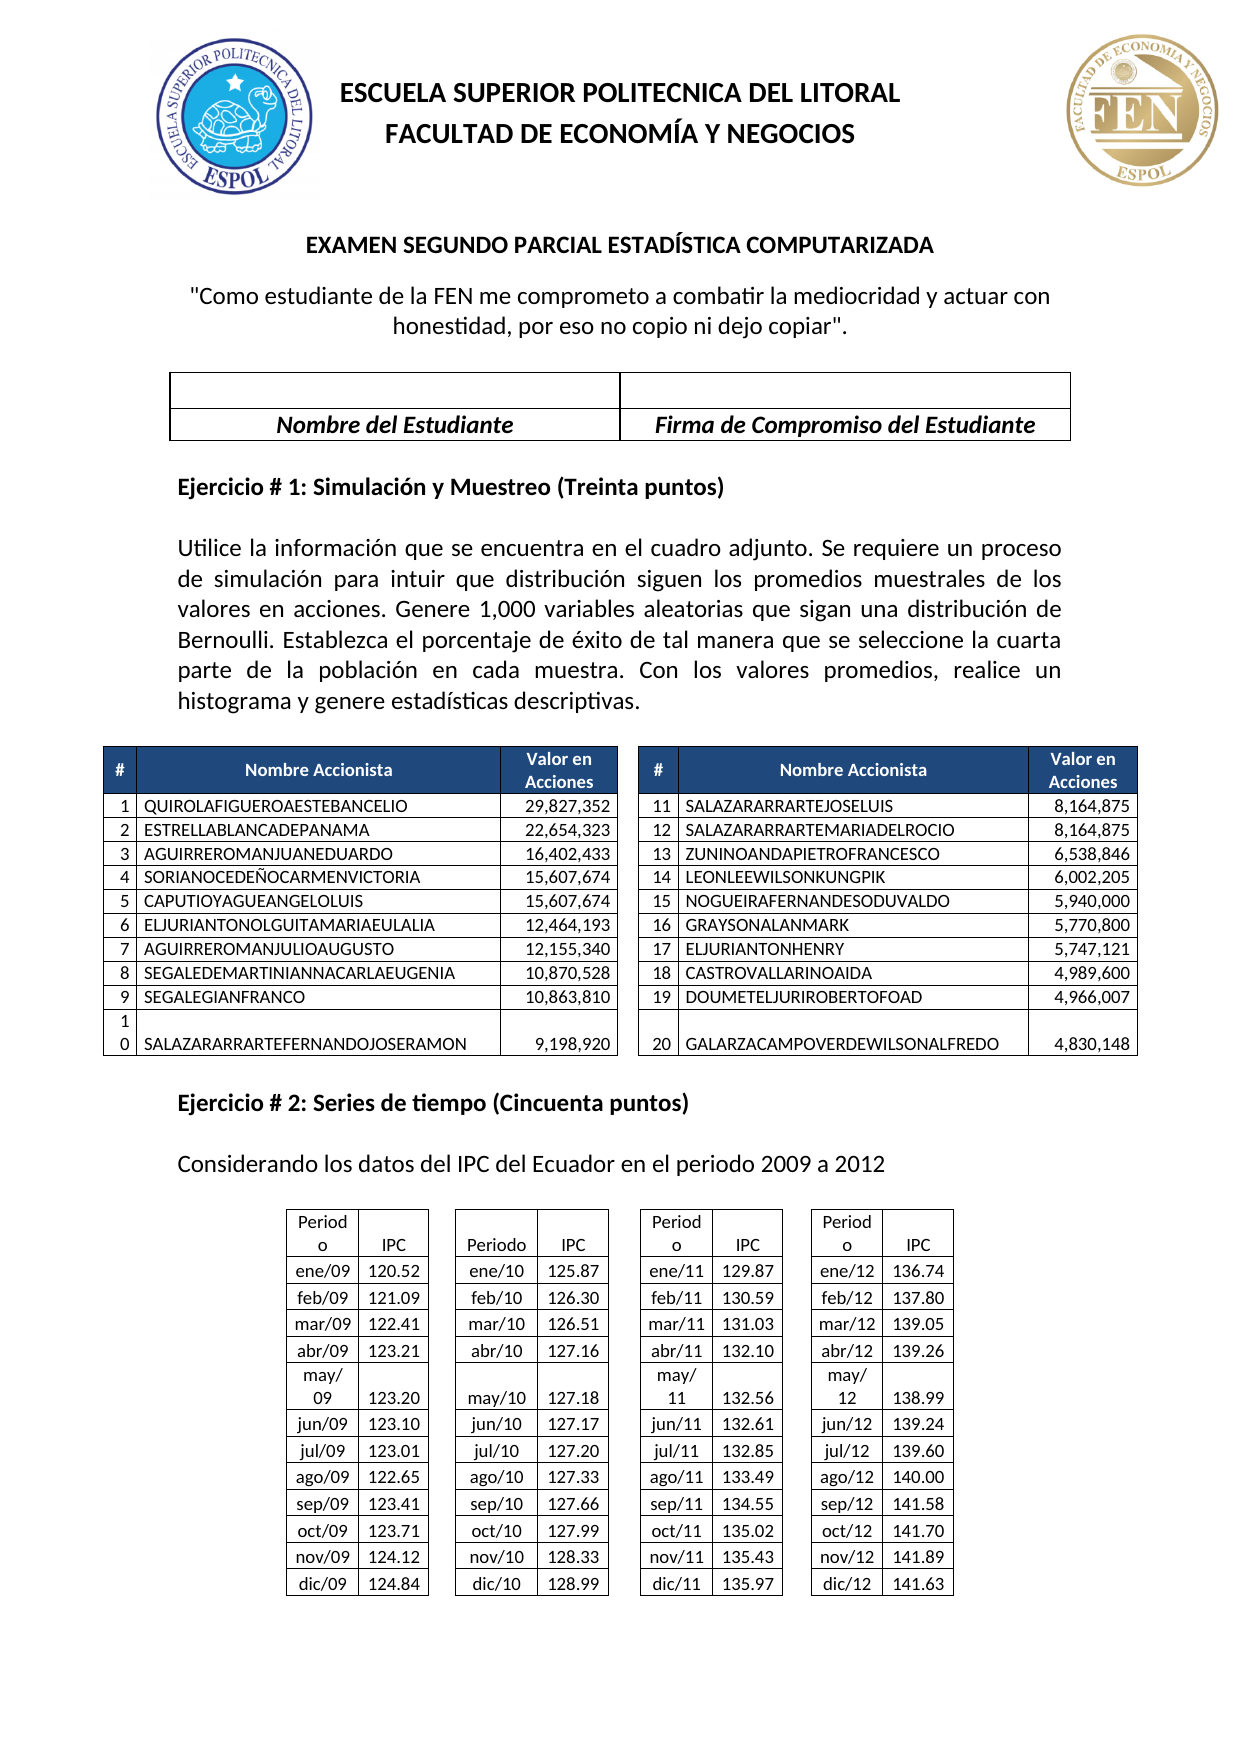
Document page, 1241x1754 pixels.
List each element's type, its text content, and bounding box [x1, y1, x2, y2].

table_cell dic/12 [812, 1569, 882, 1595]
table_cell [609, 1436, 640, 1462]
table_cell sep/09 [287, 1490, 358, 1515]
table_cell [609, 1362, 640, 1409]
table_cell 16 [639, 914, 678, 937]
table_header # [639, 747, 678, 793]
table_cell 12,464,193 [501, 914, 617, 937]
table_cell 137.80 [883, 1284, 953, 1309]
table_cell nov/11 [641, 1543, 712, 1568]
table_cell 1 [104, 794, 136, 817]
table_cell [783, 1283, 811, 1309]
table_header # [104, 747, 136, 793]
table_cell mar/12 [812, 1310, 882, 1336]
table_cell [618, 985, 638, 1008]
table_cell jul/09 [287, 1437, 358, 1462]
table_cell 7 [104, 938, 136, 961]
table_cell [429, 1256, 455, 1282]
table_header Periodo [456, 1210, 537, 1256]
table_cell [609, 1256, 640, 1282]
table_cell 141.63 [883, 1569, 953, 1595]
table_header IPC [713, 1210, 782, 1256]
table_cell 141.89 [883, 1543, 953, 1568]
table_cell CASTROVALLARINOAIDA [679, 962, 1028, 984]
table_cell mar/10 [456, 1310, 537, 1336]
table_cell feb/12 [812, 1284, 882, 1309]
table_cell 15 [639, 890, 678, 913]
table_cell feb/09 [287, 1284, 358, 1309]
table_cell 123.41 [359, 1490, 428, 1515]
table_cell [618, 961, 638, 984]
table_cell ago/10 [456, 1463, 537, 1489]
table_cell ene/11 [641, 1257, 712, 1282]
table_header Valor en Acciones [501, 747, 617, 793]
table_cell 139.24 [883, 1410, 953, 1436]
table_cell oct/12 [812, 1516, 882, 1542]
table_cell 124.84 [359, 1569, 428, 1595]
table_cell 12,155,340 [501, 938, 617, 961]
table_cell 14 [639, 866, 678, 889]
table_cell jul/11 [641, 1437, 712, 1462]
table_cell ago/12 [812, 1463, 882, 1489]
table_cell may/09 [287, 1363, 358, 1409]
table_cell 141.70 [883, 1516, 953, 1542]
table_cell 5 [104, 890, 136, 913]
table_cell 134.55 [713, 1490, 782, 1515]
table_cell 29,827,352 [501, 794, 617, 817]
table_cell 6,002,205 [1029, 866, 1137, 889]
table_cell 4,989,600 [1029, 962, 1137, 984]
table_cell may/11 [641, 1363, 712, 1409]
table_cell ene/09 [287, 1257, 358, 1282]
table_cell 132.85 [713, 1437, 782, 1462]
table_cell ago/09 [287, 1463, 358, 1489]
table_cell [429, 1568, 455, 1595]
table_cell 125.87 [538, 1257, 608, 1282]
table_header Valor en Acciones [1029, 747, 1137, 793]
table_cell 132.56 [713, 1363, 782, 1409]
table_cell jun/09 [287, 1410, 358, 1436]
table_cell sep/10 [456, 1490, 537, 1515]
table_cell [618, 889, 638, 913]
table_cell 2 [104, 818, 136, 841]
table_cell [429, 1283, 455, 1309]
table_header Nombre Accionista [137, 747, 500, 793]
table_cell 132.10 [713, 1337, 782, 1362]
table_cell 15,607,674 [501, 866, 617, 889]
table_cell SALAZARARRARTEMARIADELROCIO [679, 818, 1028, 841]
table_cell 127.20 [538, 1437, 608, 1462]
table_cell may/10 [456, 1363, 537, 1409]
table_header [609, 1209, 640, 1256]
table_cell oct/11 [641, 1516, 712, 1542]
table_cell nov/10 [456, 1543, 537, 1568]
table_cell [783, 1489, 811, 1515]
table_cell 12 [639, 818, 678, 841]
table_header IPC [359, 1210, 428, 1256]
table_cell 130.59 [713, 1284, 782, 1309]
table_header [171, 373, 619, 408]
table_cell [429, 1362, 455, 1409]
table_cell [609, 1542, 640, 1568]
table_cell [783, 1256, 811, 1282]
table_header Periodo [287, 1210, 358, 1256]
table_cell 121.09 [359, 1284, 428, 1309]
table_cell SORIANOCEDEÑOCARMENVICTORIA [137, 866, 500, 889]
table_cell nov/09 [287, 1543, 358, 1568]
table_cell 17 [639, 938, 678, 961]
table_cell [783, 1462, 811, 1489]
table_cell NOGUEIRAFERNANDESODUVALDO [679, 890, 1028, 913]
table_cell 141.58 [883, 1490, 953, 1515]
table_cell [429, 1336, 455, 1362]
table_cell 5,940,000 [1029, 890, 1137, 913]
table_cell dic/09 [287, 1569, 358, 1595]
table_cell 15,607,674 [501, 890, 617, 913]
table_cell 132.61 [713, 1410, 782, 1436]
table_cell 9 [104, 986, 136, 1008]
table_cell [618, 865, 638, 889]
picture [1051, 25, 1239, 200]
table_cell 4,830,148 [1029, 1010, 1137, 1055]
table_cell jun/10 [456, 1410, 537, 1436]
table_cell 5,747,121 [1029, 938, 1137, 961]
table_cell [618, 1009, 638, 1055]
table_cell [609, 1336, 640, 1362]
table_cell 135.02 [713, 1516, 782, 1542]
table_cell dic/10 [456, 1569, 537, 1595]
table_cell 133.49 [713, 1463, 782, 1489]
table_cell ago/11 [641, 1463, 712, 1489]
table_cell [429, 1409, 455, 1436]
table_cell sep/11 [641, 1490, 712, 1515]
table_cell 127.99 [538, 1516, 608, 1542]
table_header [429, 1209, 455, 1256]
table_cell ene/12 [812, 1257, 882, 1282]
table_cell [783, 1336, 811, 1362]
table_cell AGUIRREROMANJULIOAUGUSTO [137, 938, 500, 961]
table_cell [609, 1515, 640, 1542]
table_cell [618, 913, 638, 937]
table_cell 127.17 [538, 1410, 608, 1436]
table_header [621, 373, 1070, 408]
table_cell feb/11 [641, 1284, 712, 1309]
table_cell [429, 1436, 455, 1462]
table_cell 136.74 [883, 1257, 953, 1282]
table_cell mar/11 [641, 1310, 712, 1336]
table_cell 128.33 [538, 1543, 608, 1568]
table_cell 123.01 [359, 1437, 428, 1462]
table_cell 3 [104, 842, 136, 865]
table_cell 10,870,528 [501, 962, 617, 984]
table_cell SALAZARARRARTEJOSELUIS [679, 794, 1028, 817]
table_cell [609, 1489, 640, 1515]
table_header IPC [538, 1210, 608, 1256]
table_cell 8,164,875 [1029, 818, 1137, 841]
table_cell 128.99 [538, 1569, 608, 1595]
table_cell [783, 1409, 811, 1436]
table_cell 9,198,920 [501, 1010, 617, 1055]
table_cell [783, 1436, 811, 1462]
table_cell 123.21 [359, 1337, 428, 1362]
table_cell 122.65 [359, 1463, 428, 1489]
table_cell QUIROLAFIGUEROAESTEBANCELIO [137, 794, 500, 817]
table_cell 123.10 [359, 1410, 428, 1436]
table_cell 123.71 [359, 1516, 428, 1542]
table_cell SEGALEDEMARTINIANNACARLAEUGENIA [137, 962, 500, 984]
table_cell [783, 1362, 811, 1409]
table_cell 5,770,800 [1029, 914, 1137, 937]
table_cell Nombre del Estudiante [171, 409, 619, 440]
table_cell DOUMETELJURIROBERTOFOAD [679, 986, 1028, 1008]
table_cell AGUIRREROMANJUANEDUARDO [137, 842, 500, 865]
text "Como estudiante de la FEN me comprometo a combatir la mediocridad y actuar con honestidad, por eso no copio ni dejo copiar". [177, 280, 1063, 341]
table_cell 124.12 [359, 1543, 428, 1568]
table_cell [783, 1542, 811, 1568]
table_cell Firma de Compromiso del Estudiante [621, 409, 1070, 440]
table_cell oct/10 [456, 1516, 537, 1542]
table_cell 8 [104, 962, 136, 984]
table_cell ZUNINOANDAPIETROFRANCESCO [679, 842, 1028, 865]
picture [148, 30, 320, 199]
table_cell CAPUTIOYAGUEANGELOLUIS [137, 890, 500, 913]
table_cell 123.20 [359, 1363, 428, 1409]
table_cell LEONLEEWILSONKUNGPIK [679, 866, 1028, 889]
table_cell [609, 1283, 640, 1309]
table_cell 127.66 [538, 1490, 608, 1515]
table_cell nov/12 [812, 1543, 882, 1568]
table_cell may/12 [812, 1363, 882, 1409]
table_cell 10 [104, 1010, 136, 1055]
table_cell [429, 1489, 455, 1515]
table_cell 4,966,007 [1029, 986, 1137, 1008]
table_cell [618, 841, 638, 865]
table_cell dic/11 [641, 1569, 712, 1595]
table_cell 129.87 [713, 1257, 782, 1282]
table_cell [618, 817, 638, 841]
table_cell [429, 1515, 455, 1542]
table_cell ene/10 [456, 1257, 537, 1282]
table_cell 18 [639, 962, 678, 984]
text Considerando los datos del IPC del Ecuador en el periodo 2009 a 2012 [177, 1148, 1063, 1178]
table_cell [618, 937, 638, 961]
table_cell 6 [104, 914, 136, 937]
table_cell SEGALEGIANFRANCO [137, 986, 500, 1008]
table_cell 135.43 [713, 1543, 782, 1568]
table_cell 16,402,433 [501, 842, 617, 865]
table_cell 10,863,810 [501, 986, 617, 1008]
table_cell [783, 1309, 811, 1336]
table_cell 127.33 [538, 1463, 608, 1489]
table_cell 20 [639, 1010, 678, 1055]
table_cell GRAYSONALANMARK [679, 914, 1028, 937]
table_header [783, 1209, 811, 1256]
table_cell 13 [639, 842, 678, 865]
table_cell 127.16 [538, 1337, 608, 1362]
table_cell mar/09 [287, 1310, 358, 1336]
table_cell 131.03 [713, 1310, 782, 1336]
table_cell 139.05 [883, 1310, 953, 1336]
table_cell 22,654,323 [501, 818, 617, 841]
table_cell [609, 1462, 640, 1489]
table_cell ESTRELLABLANCADEPANAMA [137, 818, 500, 841]
table_cell jul/10 [456, 1437, 537, 1462]
table_header [618, 746, 638, 793]
table_header Periodo [641, 1210, 712, 1256]
table_cell 126.51 [538, 1310, 608, 1336]
table_header Nombre Accionista [679, 747, 1028, 793]
table_header Periodo [812, 1210, 882, 1256]
table_cell abr/12 [812, 1337, 882, 1362]
table_cell sep/12 [812, 1490, 882, 1515]
table_cell 126.30 [538, 1284, 608, 1309]
table_cell 4 [104, 866, 136, 889]
table_cell [429, 1462, 455, 1489]
table_cell [429, 1542, 455, 1568]
table_cell jun/12 [812, 1410, 882, 1436]
table_cell oct/09 [287, 1516, 358, 1542]
table_cell 139.60 [883, 1437, 953, 1462]
table_cell abr/11 [641, 1337, 712, 1362]
table_cell 8,164,875 [1029, 794, 1137, 817]
table_cell abr/09 [287, 1337, 358, 1362]
table_cell [618, 793, 638, 817]
table_cell ELJURIANTONOLGUITAMARIAEULALIA [137, 914, 500, 937]
table_cell 140.00 [883, 1463, 953, 1489]
table_cell [609, 1568, 640, 1595]
table_cell 19 [639, 986, 678, 1008]
table_cell feb/10 [456, 1284, 537, 1309]
table_header IPC [883, 1210, 953, 1256]
table_cell 127.18 [538, 1363, 608, 1409]
table_cell abr/10 [456, 1337, 537, 1362]
table_cell 11 [639, 794, 678, 817]
table_cell [429, 1309, 455, 1336]
table_cell 6,538,846 [1029, 842, 1137, 865]
text Ejercicio # 1: Simulación y Muestreo (Treinta puntos) [177, 471, 1063, 502]
table_cell [609, 1409, 640, 1436]
table_cell ELJURIANTONHENRY [679, 938, 1028, 961]
table_cell 138.99 [883, 1363, 953, 1409]
text EXAMEN SEGUNDO PARCIAL ESTADÍSTICA COMPUTARIZADA [177, 229, 1063, 260]
table_cell 139.26 [883, 1337, 953, 1362]
table_cell 122.41 [359, 1310, 428, 1336]
table_cell [783, 1568, 811, 1595]
table_cell GALARZACAMPOVERDEWILSONALFREDO [679, 1010, 1028, 1055]
table_cell 120.52 [359, 1257, 428, 1282]
text Utilice la información que se encuentra en el cuadro adjunto. Se requiere un proceso de simulación para intuir que distribución siguen los promedios muestrales de los valores en acciones. Genere 1,000 variables aleatorias que sigan una distribución de Bernoulli. Establezca el porcentaje de éxito de tal manera que se seleccione la cuarta parte de la población en cada muestra. Con los valores promedios, realice un histograma y genere estadísticas descriptivas. [177, 532, 1063, 715]
table_cell 135.97 [713, 1569, 782, 1595]
table_cell jul/12 [812, 1437, 882, 1462]
table_cell [609, 1309, 640, 1336]
table_cell SALAZARARRARTEFERNANDOJOSERAMON [137, 1010, 500, 1055]
text Ejercicio # 2: Series de tiempo (Cincuenta puntos) [177, 1087, 1063, 1117]
table_cell jun/11 [641, 1410, 712, 1436]
table_cell [783, 1515, 811, 1542]
